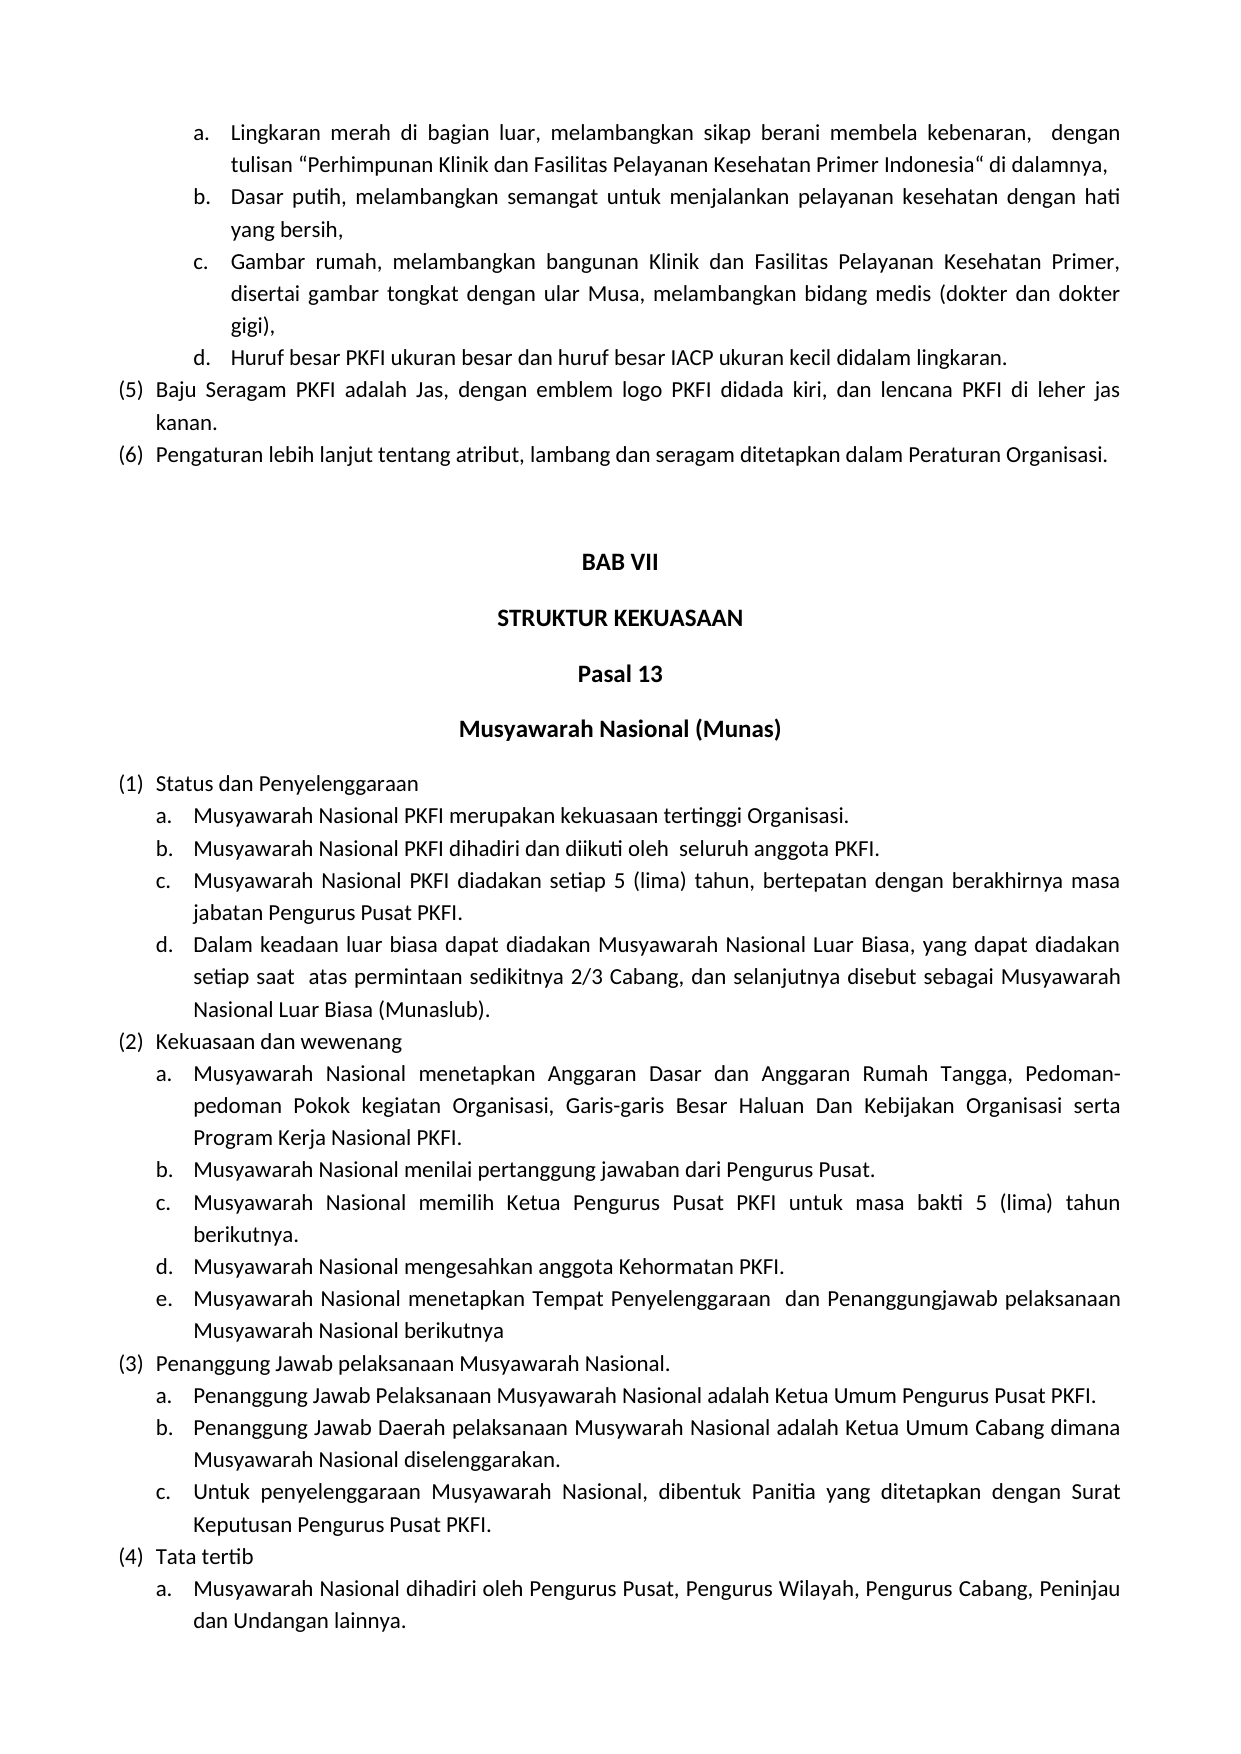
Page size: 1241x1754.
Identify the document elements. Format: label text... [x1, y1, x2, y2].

list Musyawarah Nasional dihadiri oleh Pengurus Pusat, Pengurus Wilayah, Pengurus Cabang, Peninjau dan Undangan lainnya. [156, 1574, 1122, 1634]
list Musyawarah Nasional memilih Ketua Pengurus Pusat PKFI untuk masa bakti 5 (lima) tahun berikutnya. [156, 1188, 1122, 1248]
text BAB VII [118, 546, 1122, 577]
list Penanggung Jawab pelaksanaan Musyawarah Nasional. [118, 1349, 1122, 1377]
text STRUKTUR KEKUASAAN [118, 602, 1122, 632]
list Musyawarah Nasional mengesahkan anggota Kehormatan PKFI. [156, 1252, 1122, 1280]
list Musyawarah Nasional PKFI diadakan setiap 5 (lima) tahun, bertepatan dengan berakhirnya masa jabatan Pengurus Pusat PKFI. [156, 866, 1122, 926]
text Musyawarah Nasional (Munas) [118, 713, 1122, 744]
list Lingkaran merah di bagian luar, melambangkan sikap berani membela kebenaran, dengan tulisan “Perhimpunan Klinik dan Fasilitas Pelayanan Kesehatan Primer Indonesia“ di dalamnya, [193, 118, 1122, 178]
list Musyawarah Nasional menetapkan Anggaran Dasar dan Anggaran Rumah Tangga, Pedoman-pedoman Pokok kegiatan Organisasi, Garis-garis Besar Haluan Dan Kebijakan Organisasi serta Program Kerja Nasional PKFI. [156, 1059, 1122, 1151]
list Musyawarah Nasional PKFI merupakan kekuasaan tertinggi Organisasi. [156, 802, 1122, 829]
list Musyawarah Nasional menilai pertanggung jawaban dari Pengurus Pusat. [156, 1156, 1122, 1184]
text Pasal 13 [118, 658, 1122, 688]
list Penanggung Jawab Daerah pelaksanaan Musywarah Nasional adalah Ketua Umum Cabang dimana Musyawarah Nasional diselenggarakan. [156, 1413, 1122, 1473]
list Status dan Penyelenggaraan [118, 769, 1122, 797]
list Penanggung Jawab Pelaksanaan Musyawarah Nasional adalah Ketua Umum Pengurus Pusat PKFI. [156, 1381, 1122, 1409]
list Kekuasaan dan wewenang [118, 1027, 1122, 1055]
list Dalam keadaan luar biasa dapat diadakan Musyawarah Nasional Luar Biasa, yang dapat diadakan setiap saat atas permintaan sedikitnya 2/3 Cabang, dan selanjutnya disebut sebagai Musyawarah Nasional Luar Biasa (Munaslub). [156, 930, 1122, 1023]
list Tata tertib [118, 1542, 1122, 1570]
list Baju Seragam PKFI adalah Jas, dengan emblem logo PKFI didada kiri, dan lencana PKFI di leher jas kanan. [118, 376, 1122, 436]
list Musyawarah Nasional PKFI dihadiri dan diikuti oleh seluruh anggota PKFI. [156, 834, 1122, 862]
list Gambar rumah, melambangkan bangunan Klinik dan Fasilitas Pelayanan Kesehatan Primer, disertai gambar tongkat dengan ular Musa, melambangkan bidang medis (dokter dan dokter gigi), [193, 247, 1122, 339]
list Huruf besar PKFI ukuran besar dan huruf besar IACP ukuran kecil didalam lingkaran. [193, 343, 1122, 371]
list Musyawarah Nasional menetapkan Tempat Penyelenggaraan dan Penanggungjawab pelaksanaan Musyawarah Nasional berikutnya [156, 1284, 1122, 1344]
list Pengaturan lebih lanjut tentang atribut, lambang dan seragam ditetapkan dalam Peraturan Organisasi. [118, 440, 1122, 468]
list Dasar putih, melambangkan semangat untuk menjalankan pelayanan kesehatan dengan hati yang bersih, [193, 182, 1122, 243]
list Untuk penyelenggaraan Musyawarah Nasional, dibentuk Panitia yang ditetapkan dengan Surat Keputusan Pengurus Pusat PKFI. [156, 1477, 1122, 1538]
